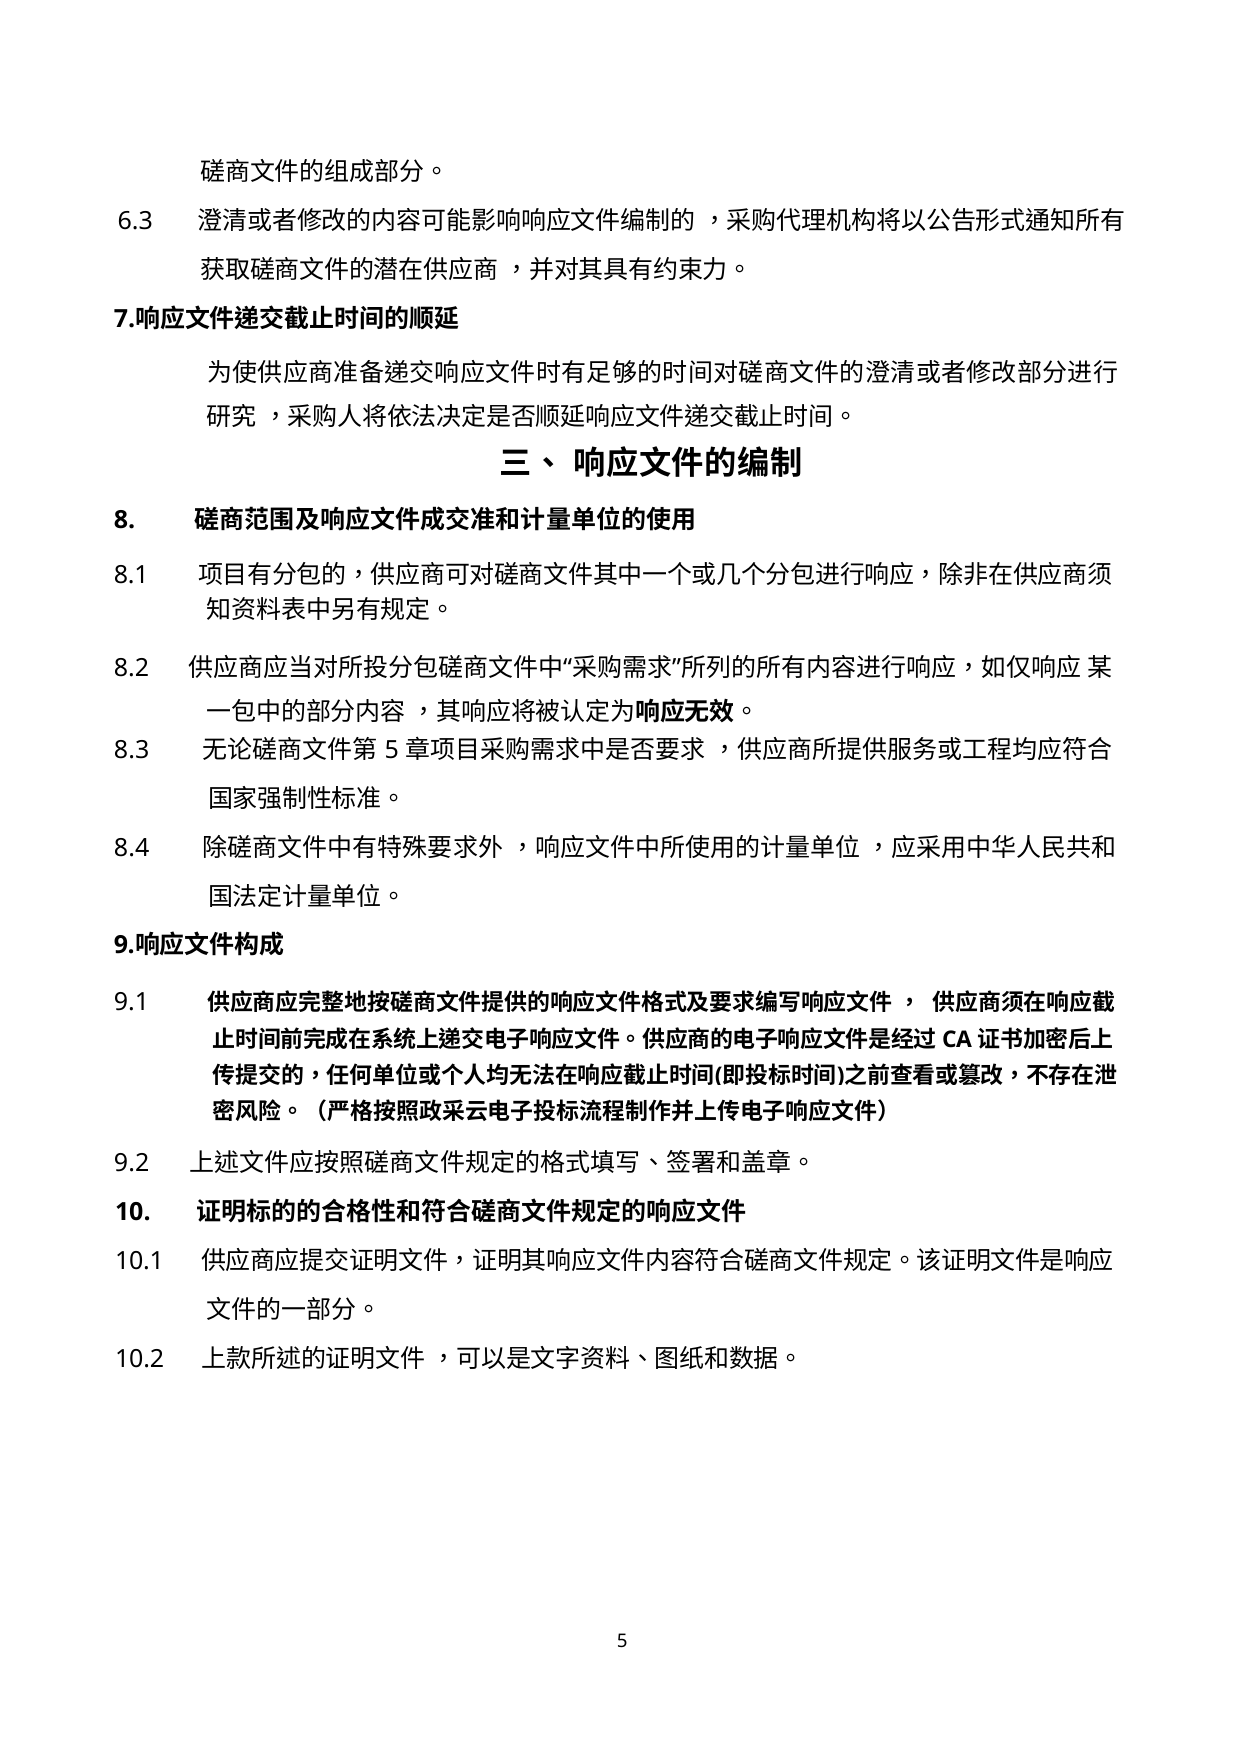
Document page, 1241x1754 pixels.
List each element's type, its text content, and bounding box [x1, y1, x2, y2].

text 磋商文件的组成部分。 [200, 160, 1125, 186]
text 9.响应文件构成 [113, 933, 1125, 959]
text 9.2 上述文件应按照磋商文件规定的格式填写、签署和盖章。 [114, 1151, 1125, 1177]
text 8.2 供应商应当对所投分包磋商文件中“采购需求”所列的所有内容进行响应，如仅响应 某一包中的部分内容 ，其响应将被认定为响应无效。 [114, 650, 1119, 728]
text 文件的一部分。 [207, 1298, 1125, 1323]
text 8. 磋商范围及响应文件成交准和计量单位的使用 [113, 508, 1125, 534]
text 8.3 无论磋商文件第 5 章项目采购需求中是否要求 ，供应商所提供服务或工程均应符合 [114, 738, 1125, 764]
text 国法定计量单位。 [208, 884, 1125, 910]
text 9.1 供应商应完整地按磋商文件提供的响应文件格式及要求编写响应文件 ， 供应商须在响应截 止时间前完成在系统上递交电子响应文件。供应商的电子响应文件是经过 CA 证书加密后上 传提交的，任何单位或个人均无法在响应截止时间(即投标时间)之前查看或篡改，不存在泄 密风险。（严格按照政采云电子投标流程制作并上传电子响应文件） [114, 984, 1119, 1126]
text 8.1 项目有分包的，供应商可对磋商文件其中一个或几个分包进行响应，除非在供应商须 知资料表中另有规定。 [114, 557, 1119, 626]
text 7.响应文件递交截止时间的顺延 [114, 306, 1125, 332]
text 10.2 上款所述的证明文件 ，可以是文字资料、图纸和数据。 [115, 1346, 1125, 1372]
text 6.3 澄清或者修改的内容可能影响响应文件编制的 ，采购代理机构将以公告形式通知所有 [113, 209, 1125, 234]
text 为使供应商准备递交响应文件时有足够的时间对磋商文件的澄清或者修改部分进行 研究 ，采购人将依法决定是否顺延响应文件递交截止时间。 [207, 355, 1119, 433]
text 获取磋商文件的潜在供应商 ，并对其具有约束力。 [200, 257, 1125, 283]
text 8.4 除磋商文件中有特殊要求外 ，响应文件中所使用的计量单位 ，应采用中华人民共和 [114, 836, 1125, 861]
text 10. 证明标的的合格性和符合磋商文件规定的响应文件 [115, 1200, 1125, 1226]
text 10.1 供应商应提交证明文件，证明其响应文件内容符合磋商文件规定。该证明文件是响应 [115, 1249, 1125, 1275]
text 国家强制性标准。 [208, 787, 1125, 812]
text 三、 响应文件的编制 [499, 447, 1125, 481]
